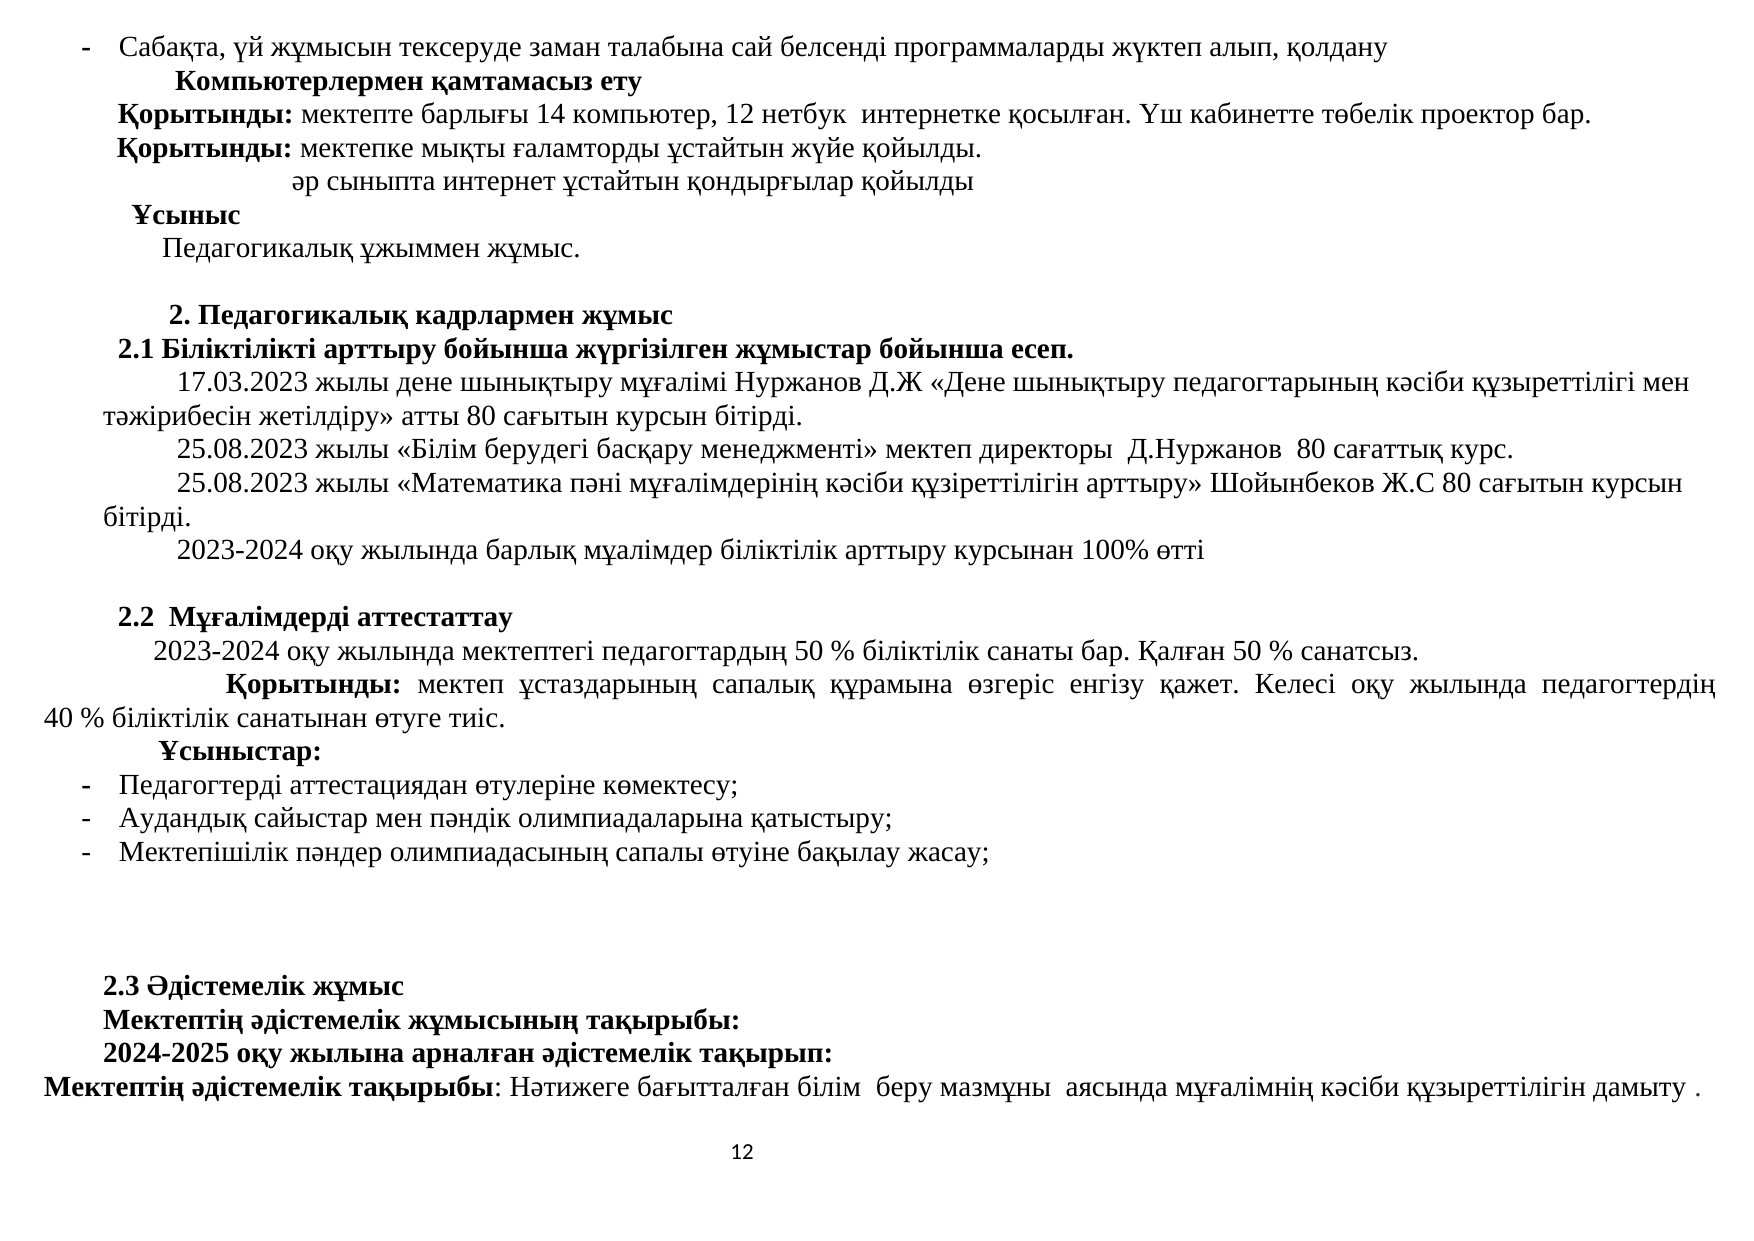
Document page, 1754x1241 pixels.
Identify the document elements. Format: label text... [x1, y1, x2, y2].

text Қорытынды: мектепте барлығы 14 компьютер, 12 нетбук интернетке қосылған. Үш кабинетте төбелік проектор бар. [118, 96, 1716, 130]
text Мектептің әдістемелік жұмысының тақырыбы: [103, 1002, 1716, 1035]
text 17.03.2023 жылы дене шынықтыру мұғалімі Нуржанов Д.Ж «Дене шынықтыру педагогтарының кәсіби құзыреттілігі мен тәжірибесін жетілдіру» атты 80 сағытын курсын бітірді. [103, 364, 1716, 432]
list Аудандық сайыстар мен пәндік олимпиадаларына қатыстыру; [81, 801, 1716, 834]
text 2023-2024 оқу жылында барлық мұалімдер біліктілік арттыру курсынан 100% өтті [103, 532, 1716, 566]
text Мектептің әдістемелік тақырыбы: Нәтижеге бағытталған білім беру мазмұны аясында мұғалімнің кәcіби құзыреттілігін дамыту . [44, 1069, 1716, 1102]
list Педагогтерді аттестациядан өтулеріне көмектесу; [81, 767, 1716, 801]
text Ұсыныс [44, 197, 1716, 230]
text 2.3 Әдістемелік жұмыс [103, 968, 1716, 1002]
text Компьютерлермен қамтамасыз ету [44, 63, 1716, 96]
list Мектепішілік пәндер олимпиадасының сапалы өтуіне бақылау жасау; [81, 834, 1716, 868]
list Сабақта, үй жұмысын тексеруде заман талабына сай белсенді программаларды жүктеп алып, қолдану [81, 29, 1716, 63]
text Педагогикалық ұжыммен жұмыс. [111, 230, 1716, 264]
text 2.2 Мұғалімдерді аттестаттау [118, 599, 1716, 633]
text әр сыныпта интернет ұстайтын қондырғылар қойылды [44, 163, 1716, 197]
text Қорытынды: мектеп ұстаздарының сапалық құрамына өзгеріс енгізу қажет. Келесі оқу жылында педагогтердің 40 % біліктілік санатынан өтуге тиіс. [44, 666, 1716, 733]
text Ұсыныстар: [158, 733, 1716, 767]
text 2.1 Біліктілікті арттыру бойынша жүргізілген жұмыстар бойынша есеп. [118, 331, 1716, 364]
text 2024-2025 оқу жылына арналған әдістемелік тақырып: [103, 1035, 1716, 1069]
text 25.08.2023 жылы «Білім берудегі басқару менеджменті» мектеп директоры Д.Нуржанов 80 сағаттық курс. [103, 432, 1716, 465]
text 2023-2024 оқу жылында мектептегі педагогтардың 50 % біліктілік санаты бар. Қалған 50 % санатсыз. [44, 633, 1716, 666]
text 25.08.2023 жылы «Математика пәні мұғалімдерінің кәсіби құзіреттілігін арттыру» Шойынбеков Ж.С 80 сағытын курсын бітірді. [103, 465, 1716, 532]
text Қорытынды: мектепке мықты ғаламторды ұстайтын жүйе қойылды. [44, 130, 1716, 163]
text 2. Педагогикалық кадрлармен жұмыс [118, 297, 1716, 331]
